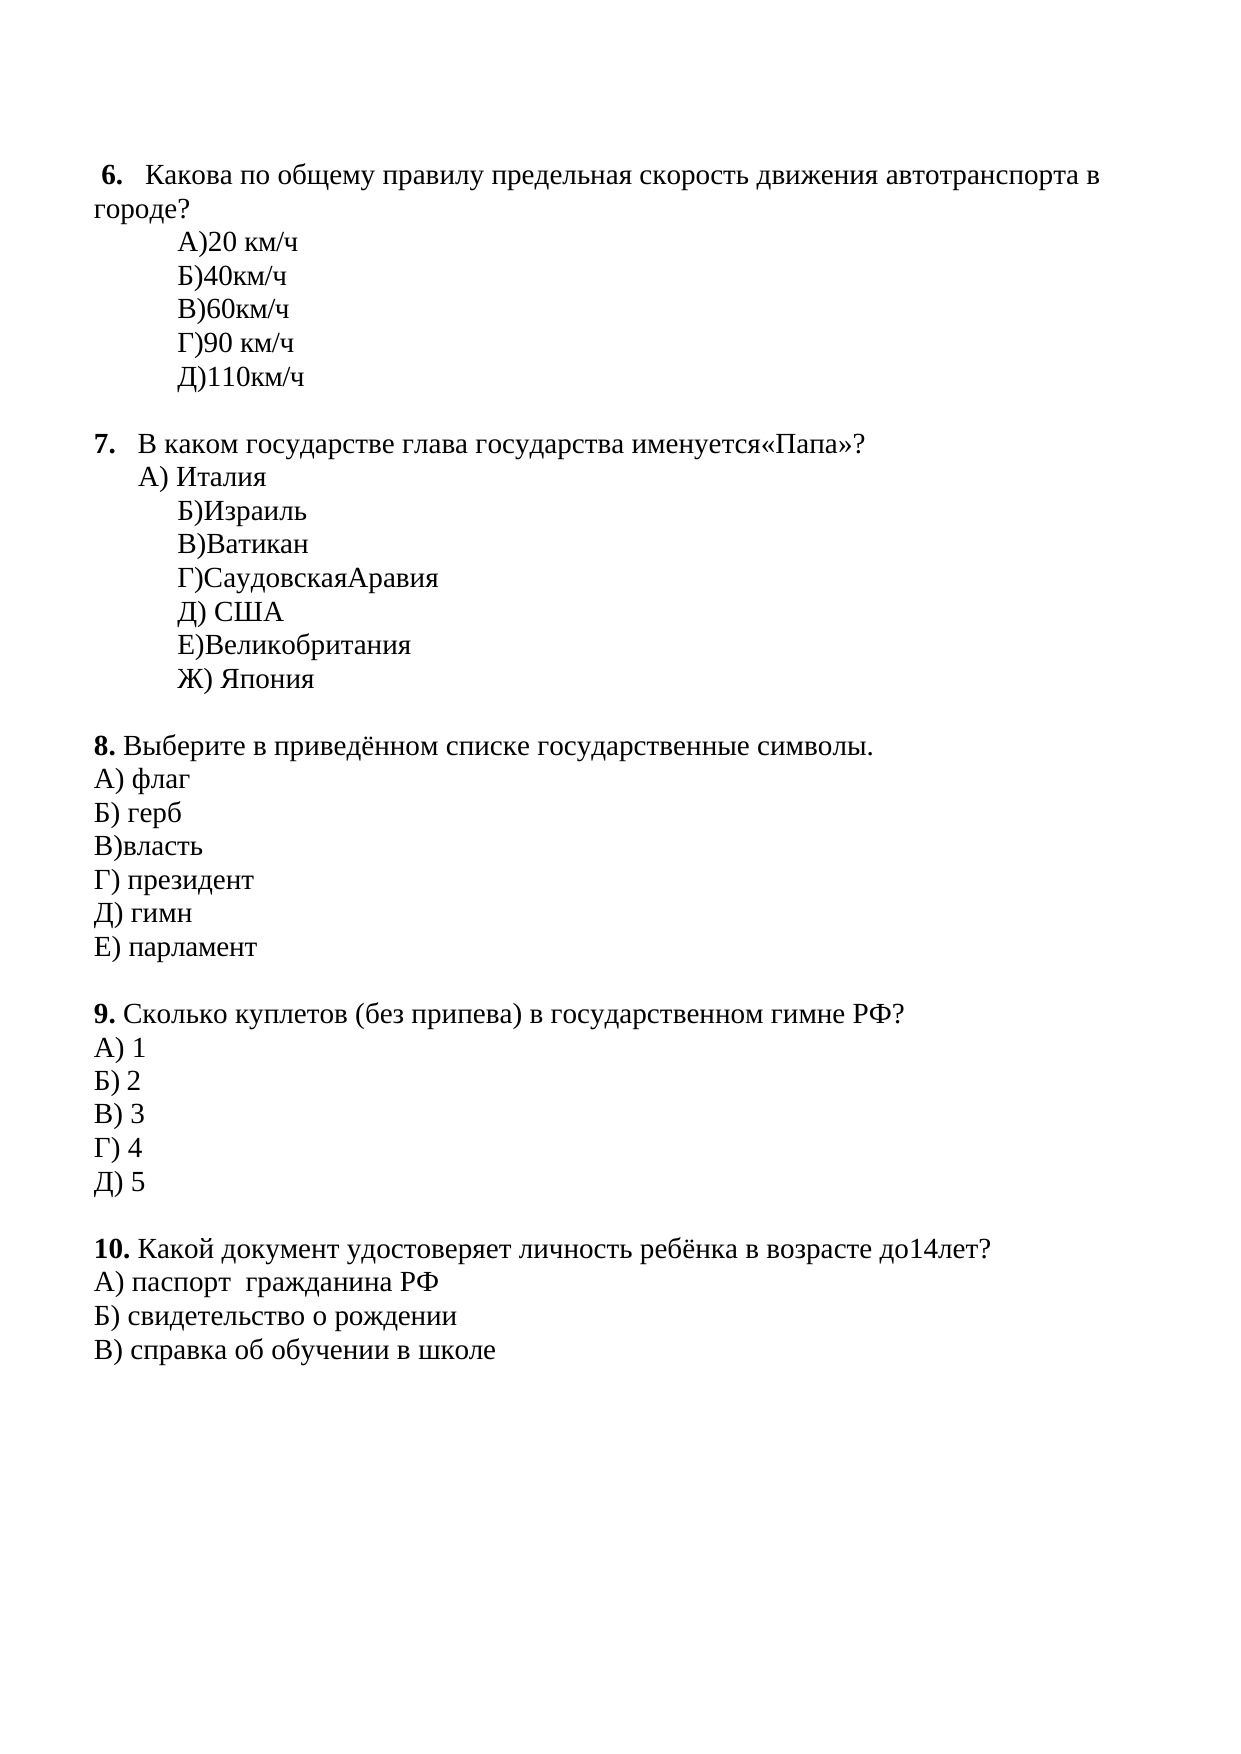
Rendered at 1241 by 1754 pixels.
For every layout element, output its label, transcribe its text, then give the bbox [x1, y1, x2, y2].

text 9. Сколько куплетов (без припева) в государственном гимне РФ? А) 1 [94, 996, 929, 1063]
text 7. В каком государстве глава государства именуется«Папа»? [94, 426, 883, 459]
text А)20 км/ч [177, 224, 1144, 258]
text Г) президент Д) гимн [94, 862, 362, 929]
list А) Италия [138, 459, 883, 493]
text Б)40км/ч [177, 258, 1144, 292]
text Б) 2 [94, 1063, 1144, 1097]
text Г)90 км/ч [177, 325, 1144, 359]
text Е)Великобритания Ж) Япония [177, 627, 421, 694]
text В) 3 [94, 1097, 1144, 1130]
text 8. Выберите в приведённом списке государственные символы. А) флаг [94, 728, 883, 795]
text Д)110км/ч [177, 359, 1144, 392]
text Б) свидетельство о рождении [94, 1298, 1144, 1332]
text Г)СаудовскаяАравия Д) США [177, 560, 468, 627]
text 6. Какова по общему правилу предельная скорость движения автотранспорта в городе? [94, 157, 1122, 224]
text Г) 4 [94, 1130, 1144, 1164]
text 10. Какой документ удостоверяет личность ребёнка в возрасте до14лет? А) паспорт гражданина РФ [94, 1231, 1031, 1298]
text Д) 5 [94, 1164, 1144, 1197]
text В)60км/ч [177, 292, 1144, 325]
text Б)Израиль В)Ватикан [177, 493, 340, 560]
text В) справка об обучении в школе [94, 1332, 1144, 1365]
text Б) герб В)власть [94, 795, 294, 862]
text Е) парламент [94, 929, 1144, 963]
